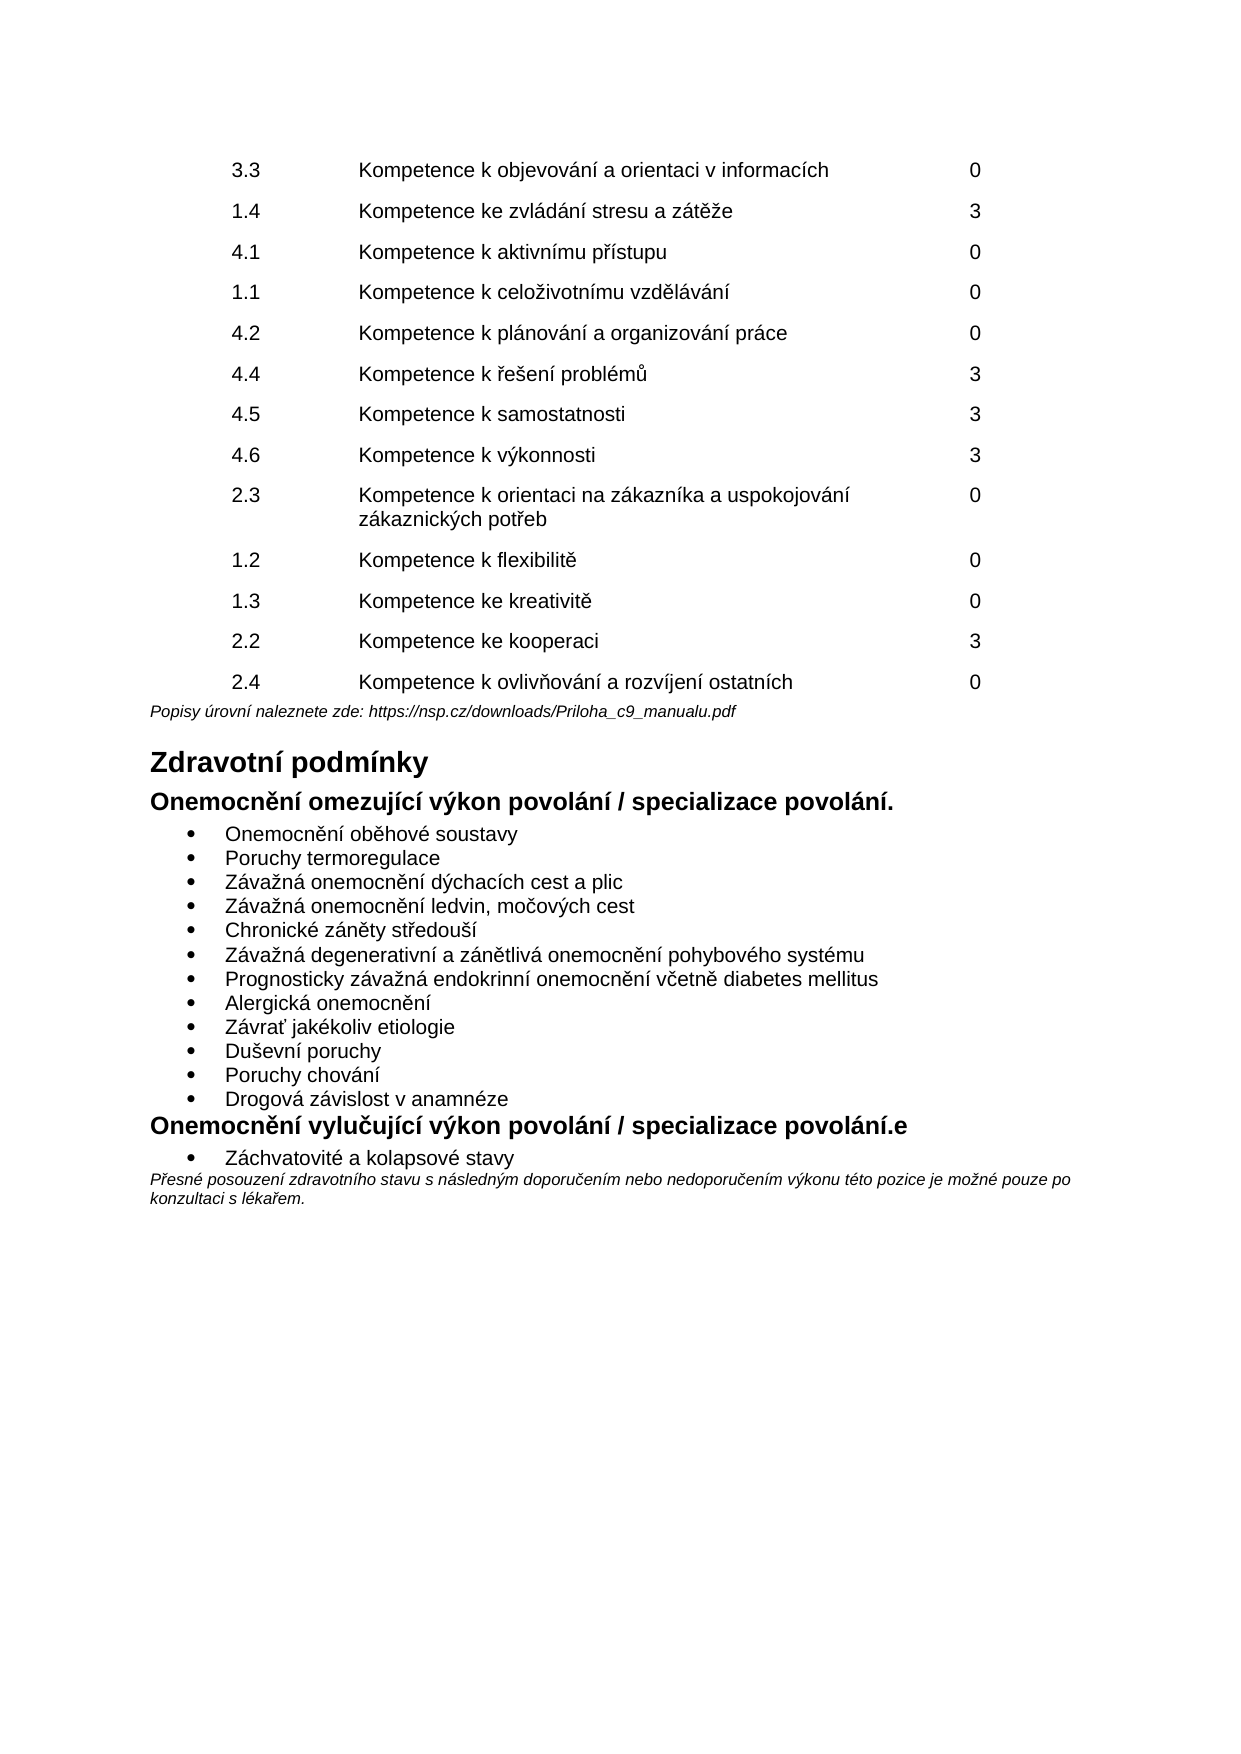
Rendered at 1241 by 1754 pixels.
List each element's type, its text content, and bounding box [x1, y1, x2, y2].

table_cell 0 [871, 272, 1079, 312]
subtitle Onemocnění vylučující výkon povolání / specializace povolání.e [150, 1111, 1090, 1139]
table_cell 0 [871, 661, 1079, 702]
table_cell 4.2 [142, 313, 350, 353]
table_cell 1.4 [142, 191, 350, 231]
table_cell Kompetence ke kreativitě [350, 580, 871, 621]
table_cell 3 [871, 191, 1079, 231]
table_cell Kompetence ke kooperaci [350, 621, 871, 661]
subtitle Onemocnění omezující výkon povolání / specializace povolání. [150, 787, 1090, 816]
table_cell 0 [871, 540, 1079, 580]
subtitle Zdravotní podmínky [150, 745, 1090, 779]
table_cell Kompetence k řešení problémů [350, 353, 871, 394]
table_cell Kompetence k výkonnosti [350, 434, 871, 475]
table_cell 2.4 [142, 661, 350, 702]
table_cell 4.4 [142, 353, 350, 394]
table_cell Kompetence k flexibilitě [350, 540, 871, 580]
table_cell Kompetence k aktivnímu přístupu [350, 231, 871, 272]
table_cell 2.3 [142, 475, 350, 539]
table_cell Kompetence k samostatnosti [350, 394, 871, 434]
list Závažná onemocnění ledvin, močových cest [187, 894, 1090, 918]
table_cell 3 [871, 394, 1079, 434]
table_cell 4.5 [142, 394, 350, 434]
table_cell Kompetence k orientaci na zákazníka a uspokojování zákaznických potřeb [350, 475, 871, 539]
list Onemocnění oběhové soustavy [187, 822, 1090, 846]
list Závažná degenerativní a zánětlivá onemocnění pohybového systému [187, 942, 1090, 966]
table_cell 1.1 [142, 272, 350, 312]
table_cell 0 [871, 580, 1079, 621]
list Alergická onemocnění [187, 991, 1090, 1014]
list Závrať jakékoliv etiologie [187, 1014, 1090, 1039]
table_cell Kompetence k objevování a orientaci v informacích [350, 150, 871, 191]
list Prognosticky závažná endokrinní onemocnění včetně diabetes mellitus [187, 966, 1090, 991]
text Přesné posouzení zdravotního stavu s následným doporučením nebo nedoporučením výkonu této pozice je možné pouze po konzultaci s lékařem. [150, 1170, 1090, 1208]
table_cell 0 [871, 313, 1079, 353]
list Poruchy chování [187, 1063, 1090, 1087]
table_cell Kompetence ke zvládání stresu a zátěže [350, 191, 871, 231]
table_cell 3 [871, 353, 1079, 394]
table_cell 1.3 [142, 580, 350, 621]
table_cell 0 [871, 150, 1079, 191]
table_cell 3.3 [142, 150, 350, 191]
table_cell 4.1 [142, 231, 350, 272]
list Závažná onemocnění dýchacích cest a plic [187, 870, 1090, 894]
table_cell 0 [871, 475, 1079, 539]
list Duševní poruchy [187, 1039, 1090, 1063]
list Drogová závislost v anamnéze [187, 1087, 1090, 1111]
table_cell 3 [871, 621, 1079, 661]
table_cell 3 [871, 434, 1079, 475]
table_cell 2.2 [142, 621, 350, 661]
list Chronické záněty středouší [187, 918, 1090, 942]
table_cell Kompetence k ovlivňování a rozvíjení ostatních [350, 661, 871, 702]
table_cell 0 [871, 231, 1079, 272]
table_cell 4.6 [142, 434, 350, 475]
text Popisy úrovní naleznete zde: https://nsp.cz/downloads/Priloha_c9_manualu.pdf [150, 702, 1090, 721]
list Poruchy termoregulace [187, 846, 1090, 870]
table_cell 1.2 [142, 540, 350, 580]
table_cell Kompetence k celoživotnímu vzdělávání [350, 272, 871, 312]
list Záchvatovité a kolapsové stavy [187, 1146, 1090, 1170]
table_cell Kompetence k plánování a organizování práce [350, 313, 871, 353]
